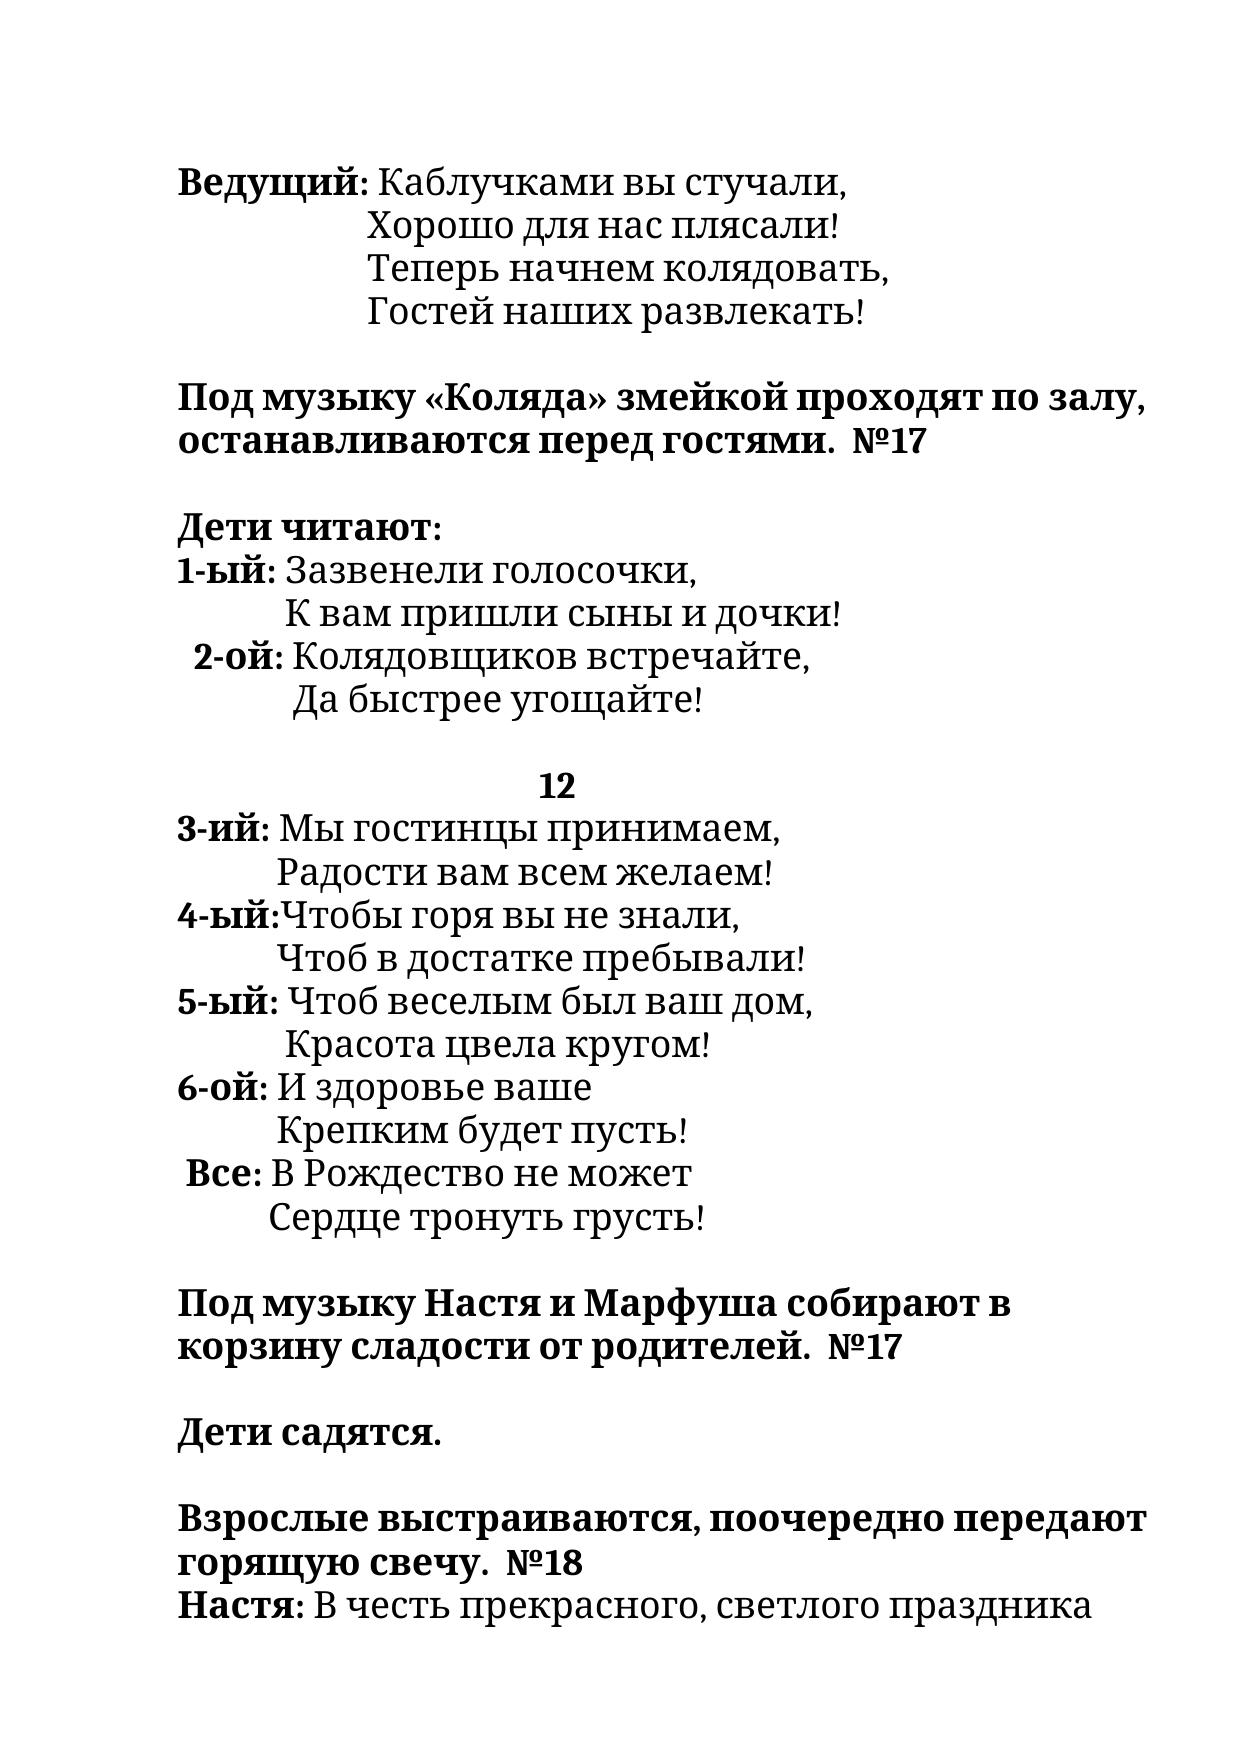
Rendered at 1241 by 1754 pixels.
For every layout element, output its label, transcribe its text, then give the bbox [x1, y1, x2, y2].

text Крепким будет пусть! [177, 1110, 1152, 1153]
text 4-ый:Чтобы горя вы не знали, [177, 894, 1152, 937]
text Все: В Рождество не может [177, 1153, 1152, 1196]
text 2-ой: Колядовщиков встречайте, [177, 636, 1152, 679]
text 12 [177, 765, 1152, 808]
text Под музыку Настя и Марфуша собирают в корзину сладости от родителей. №17 [177, 1282, 1152, 1369]
text Ведущий: Каблучками вы стучали, [177, 161, 1152, 204]
text Сердце тронуть грусть! [177, 1196, 1152, 1239]
text Взрослые выстраиваются, поочередно передают горящую свечу. №18 [177, 1498, 1152, 1584]
text Чтоб в достатке пребывали! [177, 937, 1152, 981]
text Хорошо для нас плясали! [177, 204, 1152, 247]
text Теперь начнем колядовать, [177, 247, 1152, 291]
text 6-ой: И здоровье ваше [177, 1067, 1152, 1110]
text К вам пришли сыны и дочки! [177, 592, 1152, 636]
text Под музыку «Коляда» змейкой проходят по залу, останавливаются перед гостями. №17 [177, 377, 1152, 463]
text Радости вам всем желаем! [177, 851, 1152, 894]
text Дети садятся. [177, 1412, 1152, 1455]
text Гостей наших развлекать! [177, 291, 1152, 334]
text Дети читают: 1-ый: Зазвенели голосочки, [177, 506, 1152, 592]
text Красота цвела кругом! [177, 1024, 1152, 1067]
text 5-ый: Чтоб веселым был ваш дом, [177, 981, 1152, 1024]
text Настя: В честь прекрасного, светлого праздника [177, 1584, 1152, 1627]
text 3-ий: Мы гостинцы принимаем, [177, 808, 1152, 851]
text Да быстрее угощайте! [177, 679, 1152, 722]
